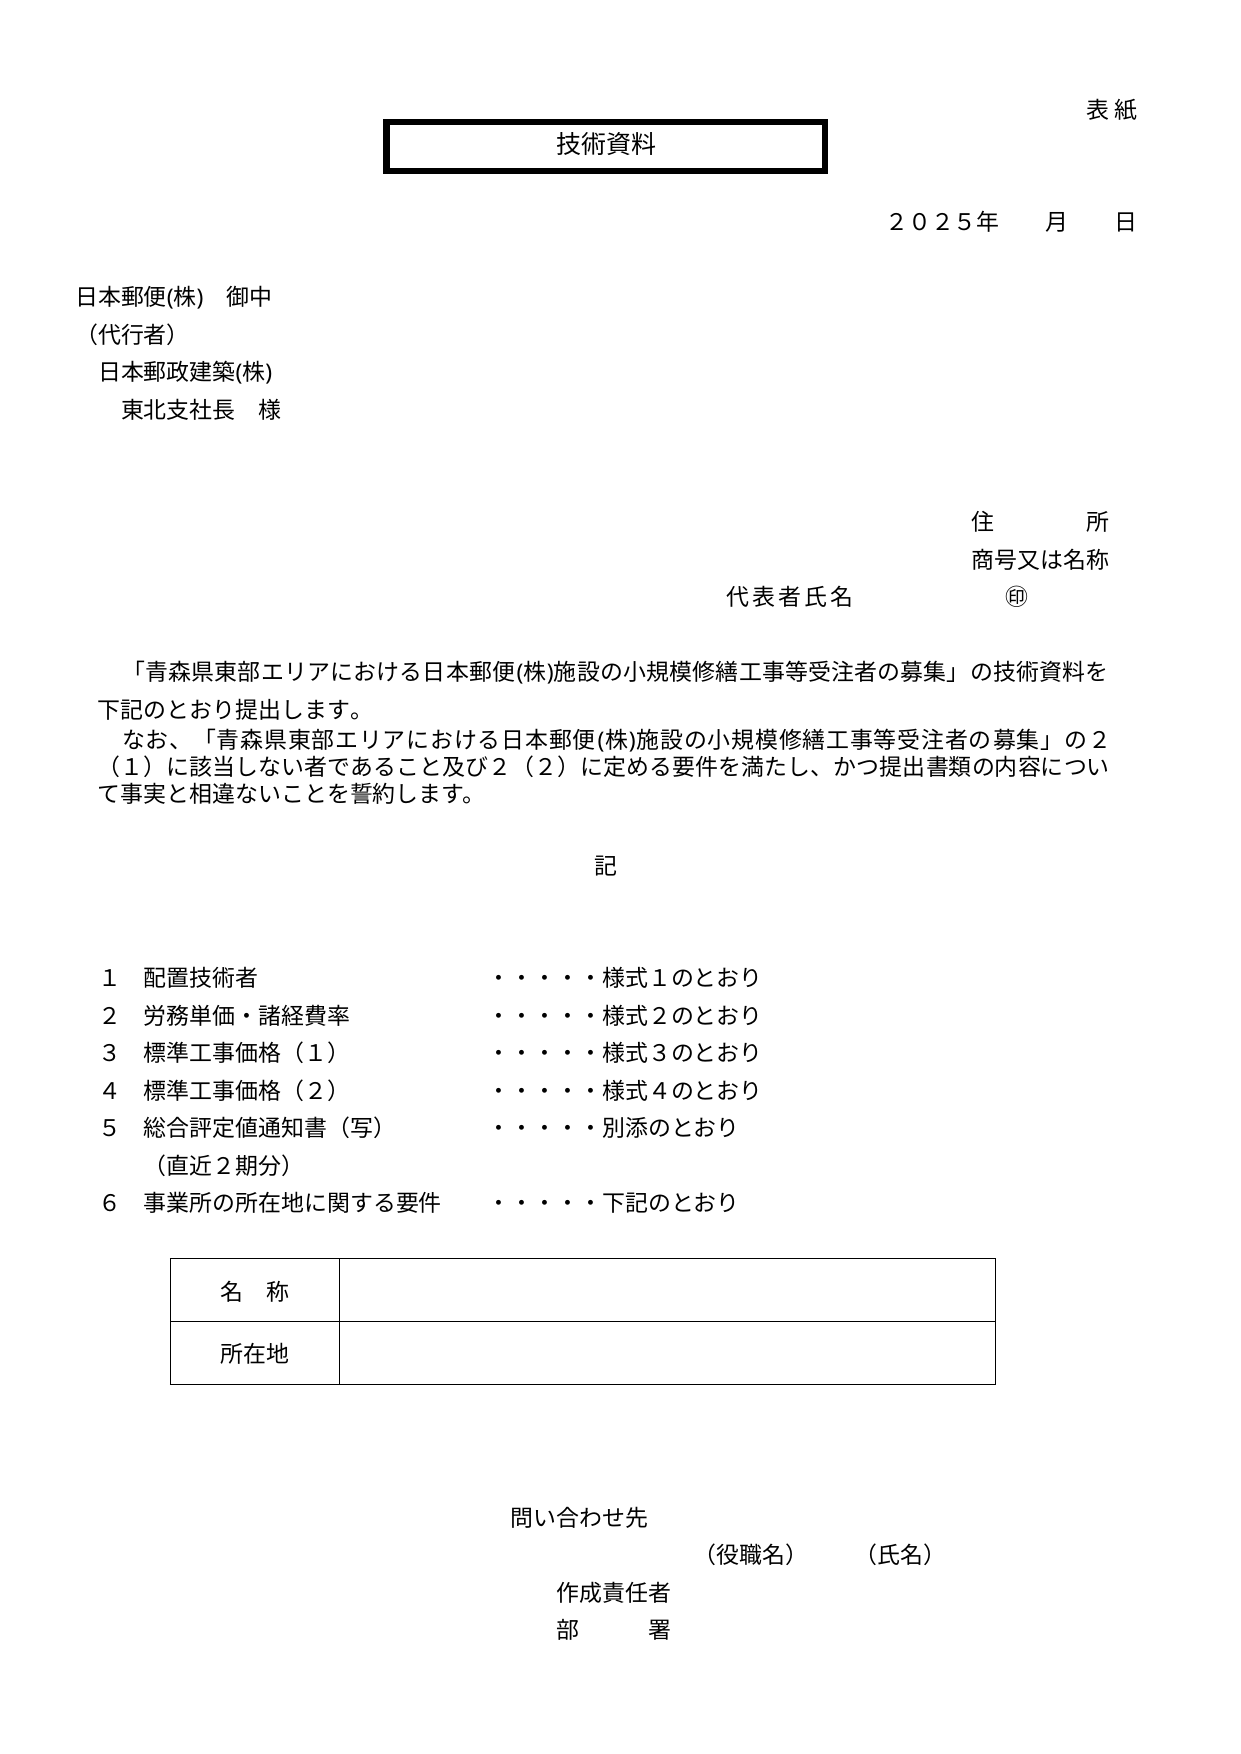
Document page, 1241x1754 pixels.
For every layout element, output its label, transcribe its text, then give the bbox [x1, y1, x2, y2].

text ６ 事業所の所在地に関する要件 ・・・・・下記のとおり [75, 1183, 1137, 1221]
text 代表者氏名 ㊞ [75, 577, 1090, 614]
text （役職名） （氏名） [75, 1535, 1137, 1573]
text 東北支社長 様 [75, 389, 1137, 427]
text なお、「青森県東部エリアにおける日本郵便(株)施設の小規模修繕工事等受注者の募集」の２（１）に該当しない者であること及び２（２）に定める要件を満たし、かつ提出書類の内容について事実と相違ないことを誓約します。 [98, 727, 1111, 808]
text 日本郵便(株) 御中 [75, 277, 1137, 314]
text ４ 標準工事価格（２） ・・・・・様式４のとおり [75, 1071, 1137, 1108]
text 記 [75, 846, 1137, 883]
text 表 紙 [75, 89, 1137, 127]
text 商号又は名称 [75, 539, 1109, 577]
text １ 配置技術者 ・・・・・様式１のとおり [75, 958, 1137, 996]
text 住 所 [75, 502, 1109, 539]
table_header 名 称 [171, 1259, 339, 1321]
text ２ 労務単価・諸経費率 ・・・・・様式２のとおり [75, 996, 1137, 1033]
text 問い合わせ先 [75, 1498, 1137, 1535]
text ３ 標準工事価格（１） ・・・・・様式３のとおり [75, 1033, 1137, 1071]
table_header [340, 1259, 995, 1321]
text （直近２期分） [75, 1146, 1137, 1183]
text 部 署 [75, 1610, 1137, 1648]
table_cell [340, 1322, 995, 1384]
text 作成責任者 [75, 1573, 1137, 1610]
text ５ 総合評定値通知書（写） ・・・・・別添のとおり [75, 1108, 1137, 1146]
text 日本郵政建築(株) [75, 352, 1137, 389]
text 「青森県東部エリアにおける日本郵便(株)施設の小規模修繕工事等受注者の募集」の技術資料を下記のとおり提出します。 [98, 652, 1111, 727]
text （代行者） [75, 314, 1137, 352]
text ２０２５年 月 日 [75, 202, 1137, 239]
table_cell 所在地 [171, 1322, 339, 1384]
